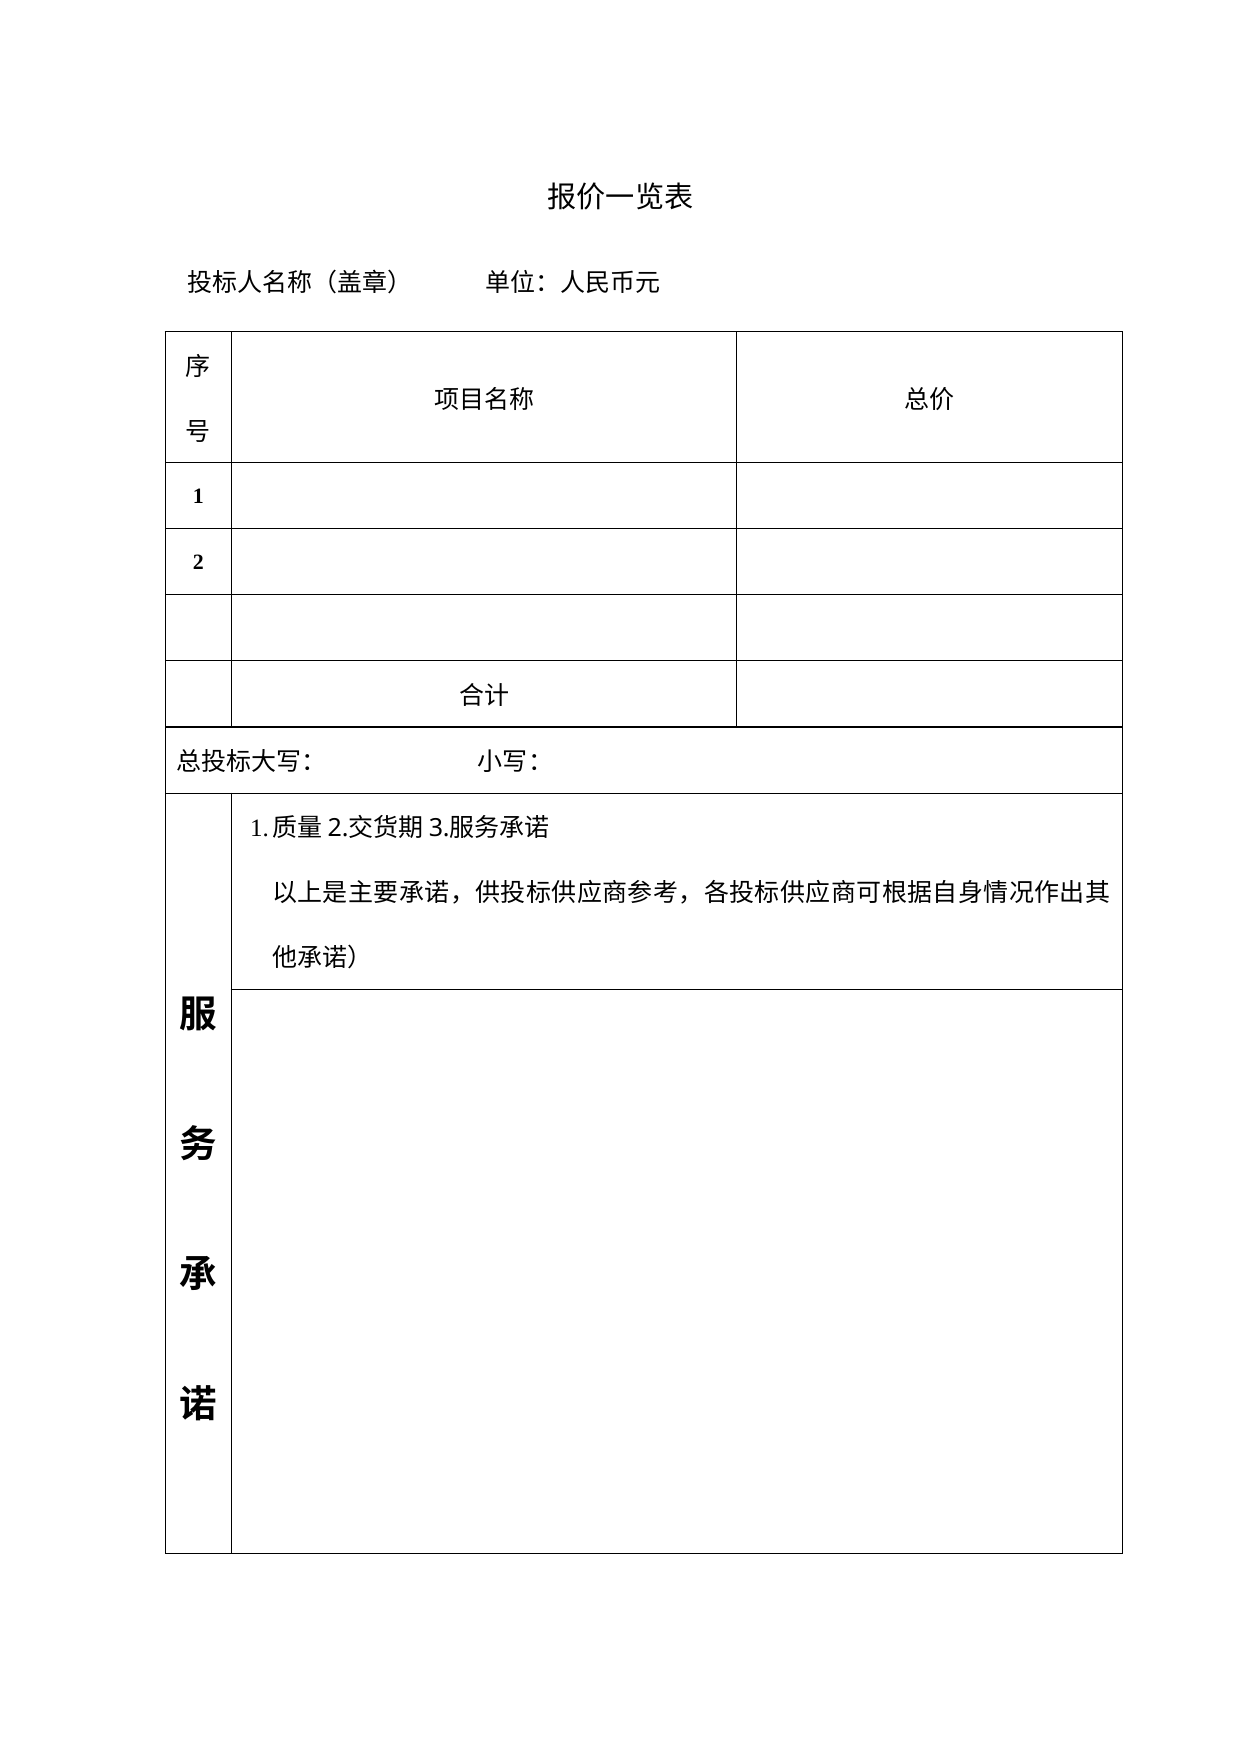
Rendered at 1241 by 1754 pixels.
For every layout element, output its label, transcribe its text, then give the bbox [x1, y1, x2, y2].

text 报价一览表 [187, 162, 1053, 227]
table_header 序号 [166, 332, 231, 462]
table_cell [166, 661, 231, 726]
table_cell 质量 2.交货期3.服务承诺 以上是主要承诺，供投标供应商参考，各投标供应商可根据自身情况作出其他承诺） [232, 794, 1122, 988]
table_cell 1 [166, 463, 231, 528]
table_cell [232, 595, 736, 660]
table_cell [737, 661, 1122, 726]
table_header 项目名称 [232, 332, 736, 462]
table_cell 总投标大写： 小写： [166, 728, 1122, 792]
table_cell 服 务 承 诺 [166, 794, 231, 1553]
table_cell [232, 990, 1122, 1553]
table_cell [166, 595, 231, 660]
table_cell [737, 463, 1122, 528]
table_header 总价 [737, 332, 1122, 462]
table_cell [232, 529, 736, 594]
table_cell [232, 463, 736, 528]
text 投标人名称（盖章） 单位：人民币元 [187, 248, 1053, 313]
table_cell 合计 [232, 661, 736, 726]
table_cell 2 [166, 529, 231, 594]
table_cell [737, 595, 1122, 660]
table_cell [737, 529, 1122, 594]
